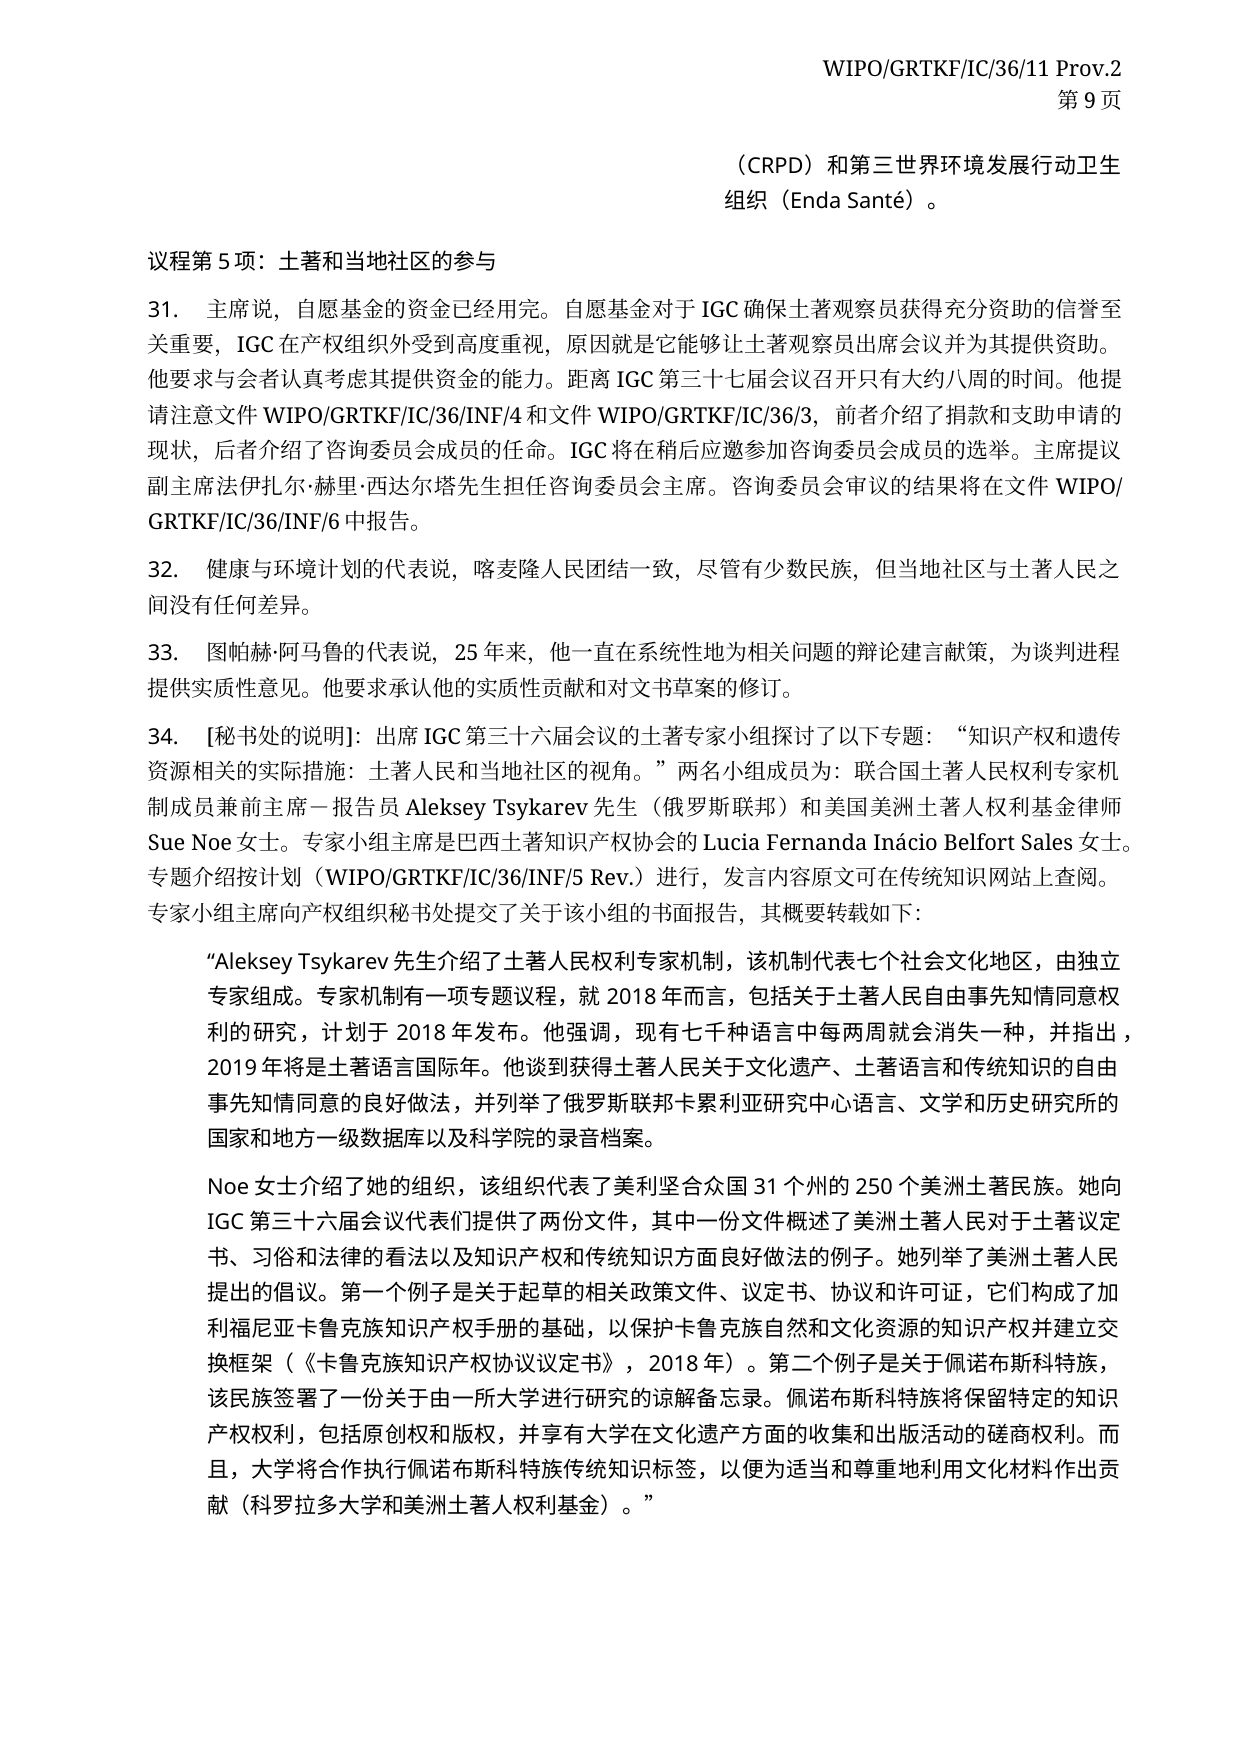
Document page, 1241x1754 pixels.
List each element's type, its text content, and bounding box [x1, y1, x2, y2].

text “Aleksey Tsykarev先生介绍了土著人民权利专家机制，该机制代表七个社会文化地区，由独立专家组成。专家机制有一项专题议程，就2018年而言，包括关于土著人民自由事先知情同意权利的研究，计划于2018年发布。他强调，现有七千种语言中每两周就会消失一种，并指出，2019年将是土著语言国际年。他谈到获得土著人民关于文化遗产、土著语言和传统知识的自由事先知情同意的良好做法，并列举了俄罗斯联邦卡累利亚研究中心语言、文学和历史研究所的国家和地方一级数据库以及科学院的录音档案。 [207, 940, 1122, 1153]
list 主席说，自愿基金的资金已经用完。自愿基金对于IGC确保土著观察员获得充分资助的信誉至关重要，IGC在产权组织外受到高度重视，原因就是它能够让土著观察员出席会议并为其提供资助。他要求与会者认真考虑其提供资金的能力。距离IGC第三十七届会议召开只有大约八周的时间。他提请注意文件WIPO/GRTKF/IC/36/INF/4和文件WIPO/GRTKF/IC/36/3，前者介绍了捐款和支助申请的现状，后者介绍了咨询委员会成员的任命。IGC将在稍后应邀参加咨询委员会成员的选举。主席提议副主席法伊扎尔·赫里·西达尔塔先生担任咨询委员会主席。咨询委员会审议的结果将在文件WIPO/GRTKF/IC/36/INF/6中报告。 [148, 288, 1122, 536]
subtitle 议程第5项：土著和当地社区的参与 [148, 240, 1122, 276]
list 健康与环境计划的代表说，喀麦隆人民团结一致，尽管有少数民族，但当地社区与土著人民之间没有任何差异。 [148, 548, 1122, 619]
list [秘书处的说明]：出席IGC第三十六届会议的土著专家小组探讨了以下专题：“知识产权和遗传资源相关的实际措施：土著人民和当地社区的视角。”两名小组成员为：联合国土著人民权利专家机制成员兼前主席－报告员Aleksey Tsykarev先生（俄罗斯联邦）和美国美洲土著人权利基金律师Sue Noe女士。专家小组主席是巴西土著知识产权协会的Lucia Fernanda Inácio Belfort Sales女士。专题介绍按计划（WIPO/GRTKF/IC/36/INF/5 Rev.）进行，发言内容原文可在传统知识网站上查阅。专家小组主席向产权组织秘书处提交了关于该小组的书面报告，其概要转载如下： [148, 715, 1122, 928]
text Noe女士介绍了她的组织，该组织代表了美利坚合众国31个州的250个美洲土著民族。她向IGC第三十六届会议代表们提供了两份文件，其中一份文件概述了美洲土著人民对于土著议定书、习俗和法律的看法以及知识产权和传统知识方面良好做法的例子。她列举了美洲土著人民提出的倡议。第一个例子是关于起草的相关政策文件、议定书、协议和许可证，它们构成了加利福尼亚卡鲁克族知识产权手册的基础，以保护卡鲁克族自然和文化资源的知识产权并建立交换框架（《卡鲁克族知识产权协议议定书》，2018年）。第二个例子是关于佩诺布斯科特族，该民族签署了一份关于由一所大学进行研究的谅解备忘录。佩诺布斯科特族将保留特定的知识产权权利，包括原创权和版权，并享有大学在文化遗产方面的收集和出版活动的磋商权利。而且，大学将合作执行佩诺布斯科特族传统知识标签，以便为适当和尊重地利用文化材料作出贡献（科罗拉多大学和美洲土著人权利基金）。” [207, 1165, 1122, 1519]
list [724, 144, 1122, 215]
list 图帕赫·阿马鲁的代表说，25年来，他一直在系统性地为相关问题的辩论建言献策，为谈判进程提供实质性意见。他要求承认他的实质性贡献和对文书草案的修订。 [148, 632, 1122, 703]
